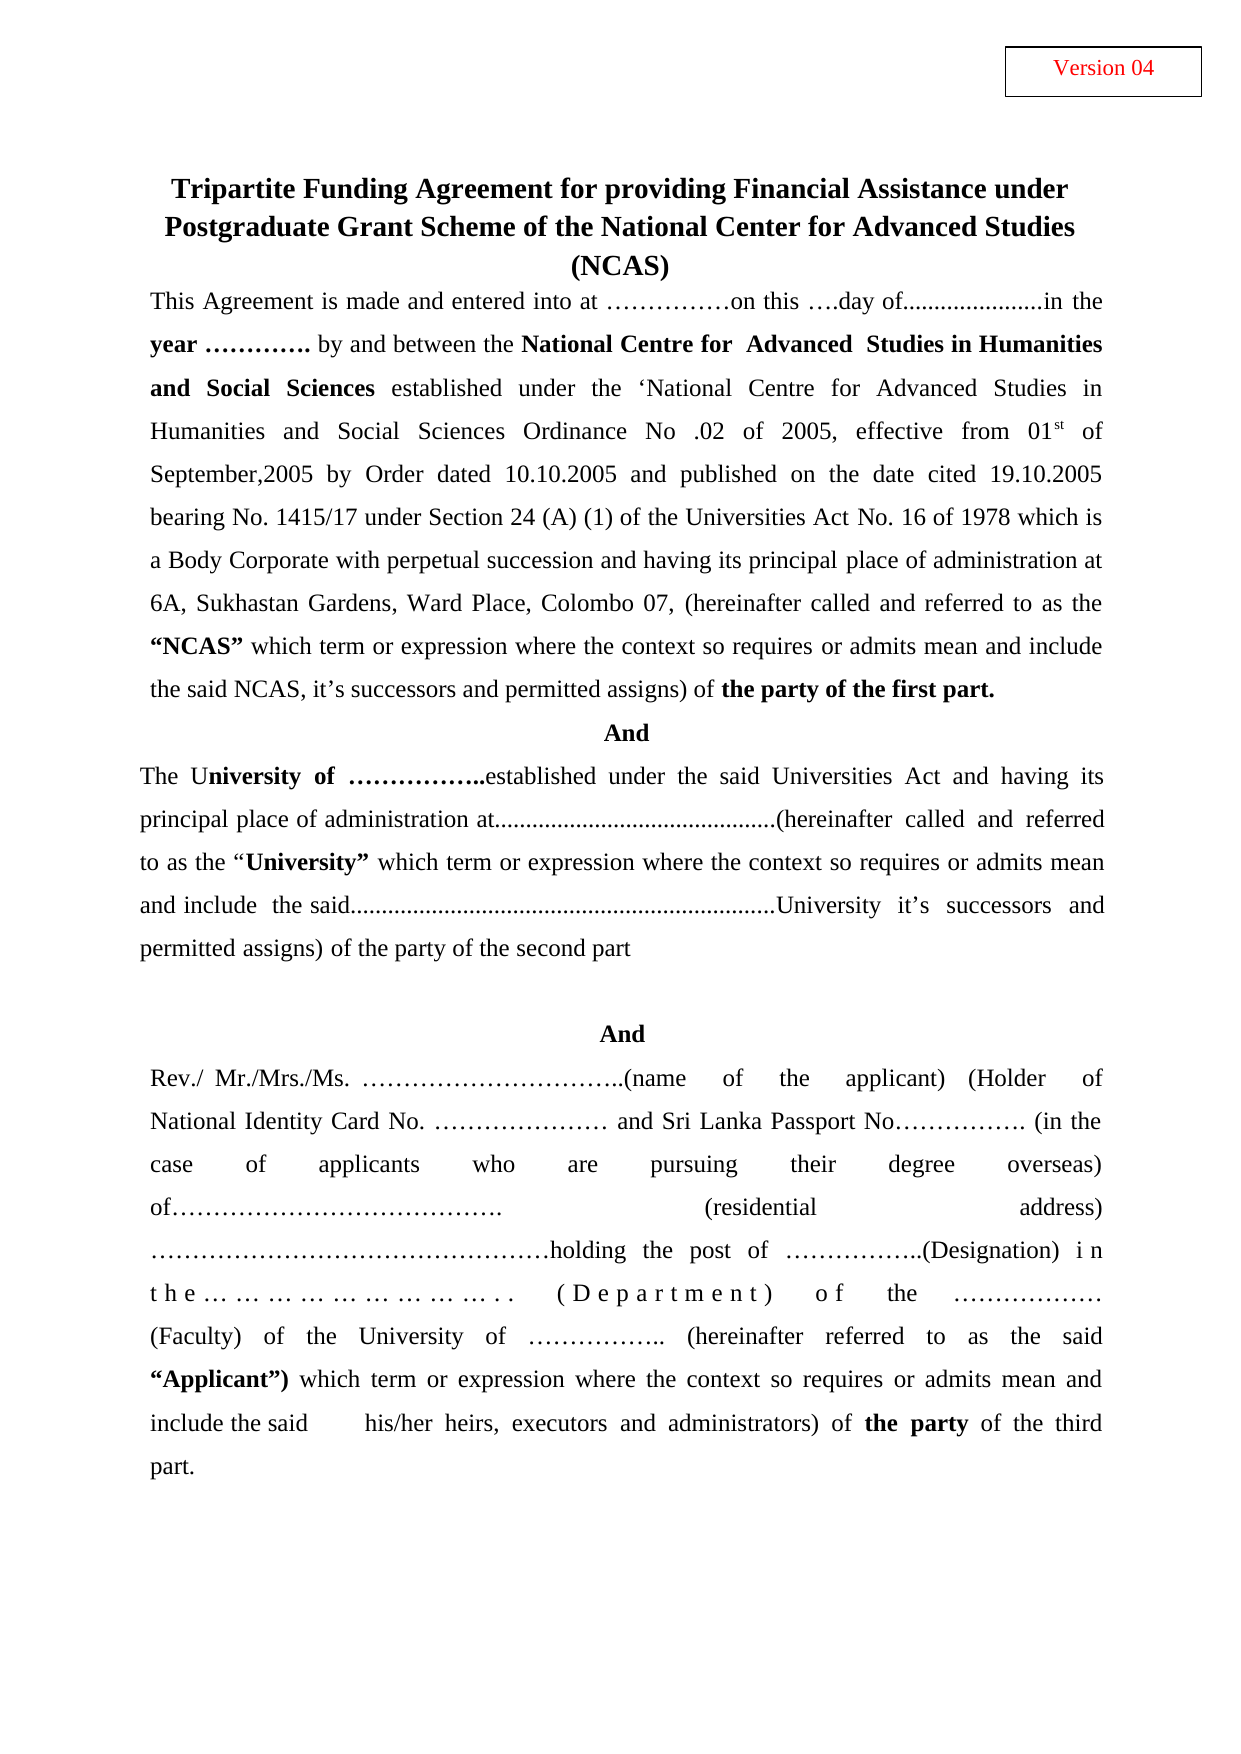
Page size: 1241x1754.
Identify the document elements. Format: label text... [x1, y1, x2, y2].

subtitle And [150, 718, 1103, 746]
text Rev./ Mr./Mrs./Ms. …………………………..(name of the applicant) (Holder of National Identity Card No. ………………… and Sri Lanka Passport No……………. (in the case of applicants who are pursuing their degree overseas) of…………………………………. (residential address) …………………………………………holding the post of ……………..(Designation) in the……………………….. (Department) of the ……………… (Faculty) of the University of …………….. (hereinafter referred to as the said “Applicant”) which term or expression where the context so requires or admits mean and include the said his/her heirs, executors and administrators) of the party of the third part. [150, 1063, 1103, 1479]
text This Agreement is made and entered into at ……………on this ….day of in the year …………. by and between the National Centre for Advanced Studies in Humanities and Social Sciences established under the ‘National Centre for Advanced Studies in Humanities and Social Sciences Ordinance No .02 of 2005, effective from 01st of September,2005 by Order dated 10.10.2005 and published on the date cited 19.10.2005 bearing No. 1415/17 under Section 24 (A) (1) of the Universities Act No. 16 of 1978 which is a Body Corporate with perpetual succession and having its principal place of administration at 6A, Sukhastan Gardens, Ward Place, Colombo 07, (hereinafter called and referred to as the “NCAS” which term or expression where the context so requires or admits mean and include the said NCAS, it’s successors and permitted assigns) of the party of the first part. [150, 286, 1103, 703]
subtitle And [139, 1019, 1105, 1048]
text The University of ……………..established under the said Universities Act and having its principal place of administration at (hereinafter called and referred to as the “University” which term or expression where the context so requires or admits mean and include the said University it’s successors and permitted assigns) of the party of the second part [139, 761, 1105, 962]
title Tripartite Funding Agreement for providing Financial Assistance under Postgraduate Grant Scheme of the National Center for Advanced Studies (NCAS) [164, 171, 1076, 281]
